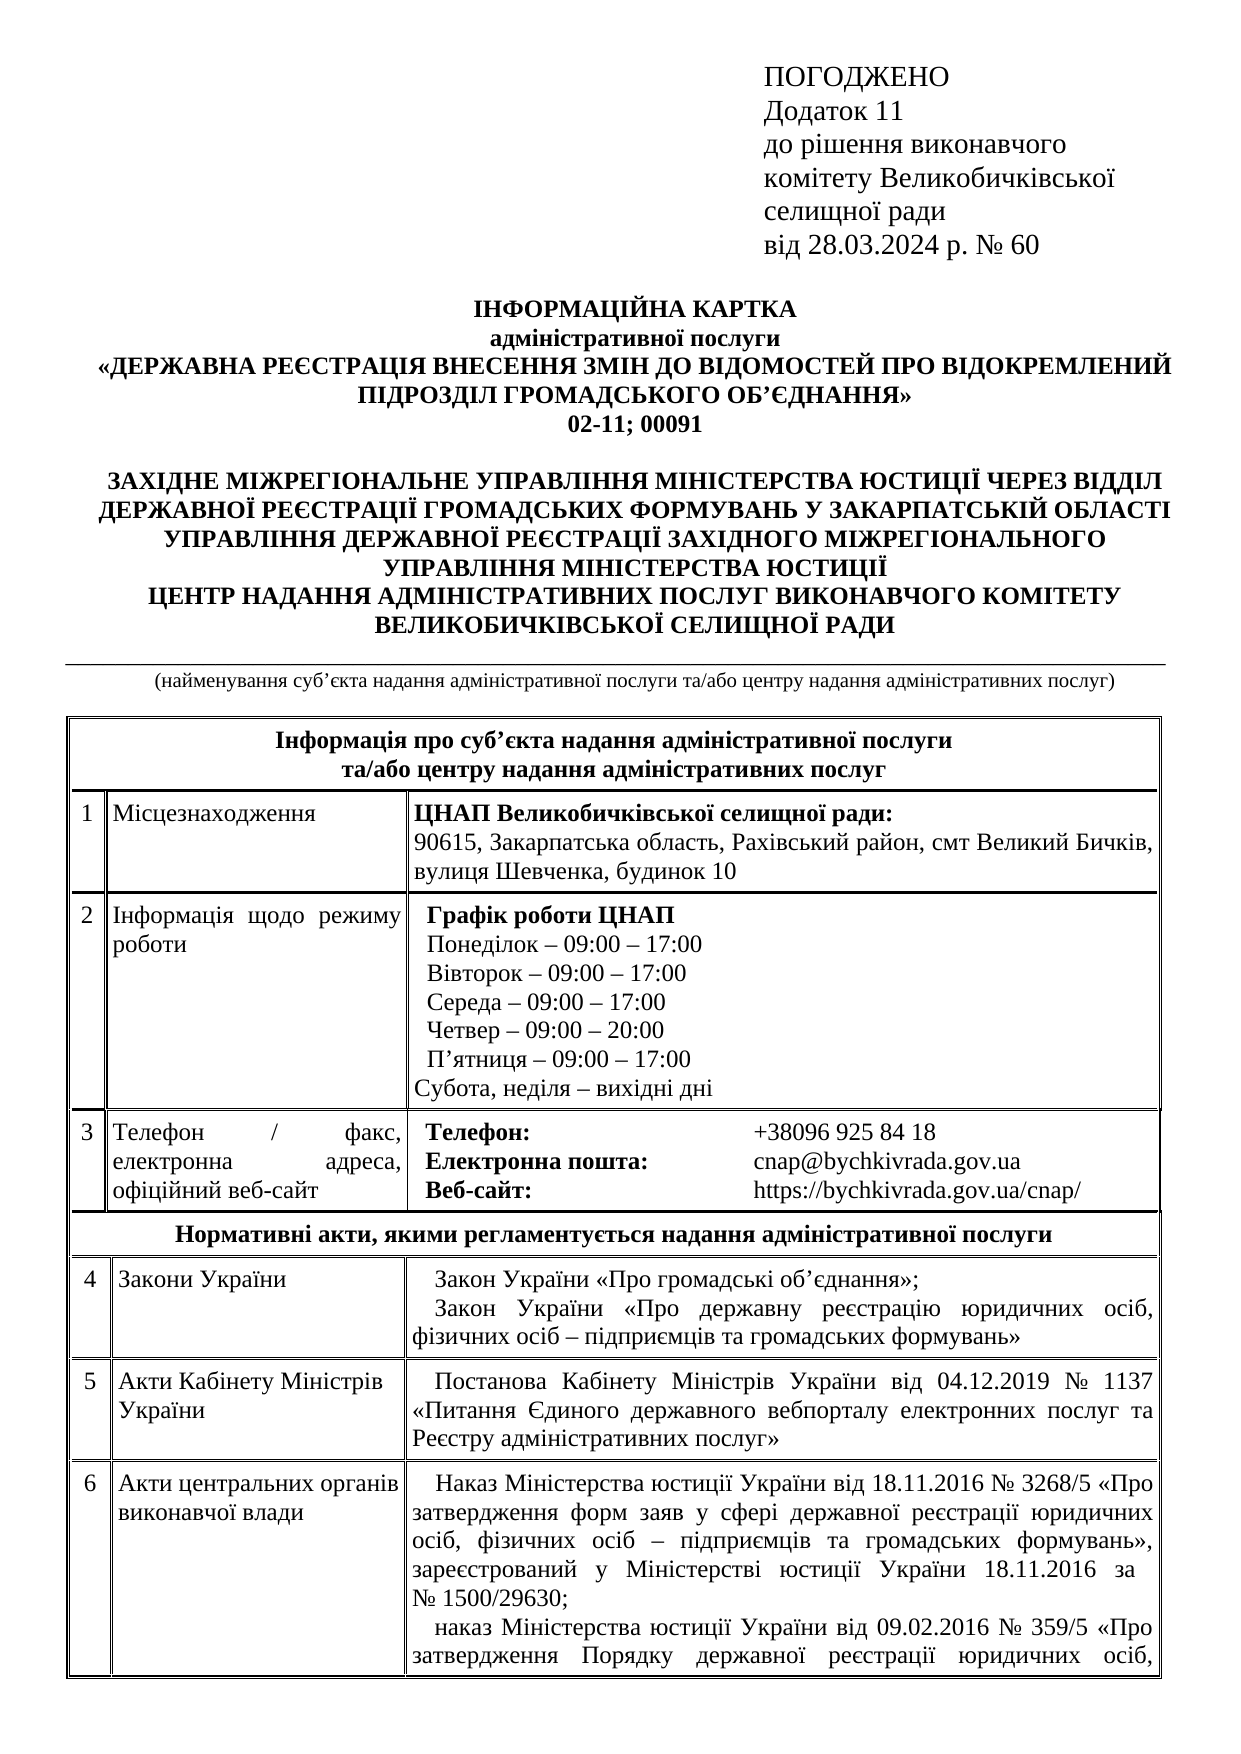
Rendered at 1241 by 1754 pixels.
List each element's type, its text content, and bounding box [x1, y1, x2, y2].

table_cell Акти Кабінету Міністрів України [113, 1360, 404, 1458]
table_cell Закони України [113, 1258, 404, 1356]
table_cell ЦНАП Великобичківської селищної ради: 90615, Закарпатська область, Рахівський район, смт Великий Бичків, вулиця Шевченка, будинок 10 [409, 789, 1159, 891]
table_cell 6 [70, 1459, 112, 1675]
table_cell [408, 1108, 1159, 1210]
table_cell 2 [70, 891, 104, 1108]
text ПОГОДЖЕНО [764, 59, 1181, 93]
table_cell Місцезнаходження [108, 792, 406, 891]
table_header Інформація про суб’єкта надання адміністративної послуги та/або центру надання адміністративних послуг [70, 719, 1159, 789]
table_cell 1 [70, 789, 104, 891]
table_cell Закон України «Про громадські об’єднання»; Закон України «Про державну реєстрацію юридичних осіб, фізичних осіб – підприємців та громадських формувань» [407, 1255, 1159, 1356]
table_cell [406, 1459, 1159, 1675]
text 02-11; 00091 [89, 409, 1181, 438]
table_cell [112, 1462, 406, 1675]
text адміністративної послуги [89, 323, 1181, 351]
table_cell Нормативні акти, якими регламентується надання адміністративної послуги [70, 1210, 1159, 1254]
text (найменування суб’єкта надання адміністративної послуги та/або центру надання адміністративних послуг) [89, 668, 1181, 692]
table_cell 5 [70, 1356, 110, 1458]
table_cell 3 [68, 1108, 104, 1210]
table_cell Інформація щодо режиму роботи [108, 894, 406, 1108]
table_cell 4 [70, 1255, 110, 1356]
text ІНФОРМАЦІЙНА КАРТКА [89, 294, 1181, 323]
table_cell Телефон / факс, електронна адреса, офіційний веб-сайт [108, 1111, 407, 1210]
table_cell Графік роботи ЦНАП Понеділок – 09:00 – 17:00 Вівторок – 09:00 – 17:00 Середа – 09:00 – 17:00 Четвер – 09:00 – 20:00 П’ятниця – 09:00 – 17:00 Субота, неділя – вихідні дні [409, 891, 1159, 1108]
text ЦЕНТР НАДАННЯ АДМІНІСТРАТИВНИХ ПОСЛУГ ВИКОНАВЧОГО КОМІТЕТУ ВЕЛИКОБИЧКІВСЬКОЇ СЕЛИЩНОЇ РАДИ [89, 581, 1181, 639]
text від 28.03.2024 р. № 60 [764, 227, 1181, 260]
text до рішення виконавчого комітету Великобичківської селищної ради [764, 126, 1181, 227]
table_cell Постанова Кабінету Міністрів України від 04.12.2019 № 1137 «Питання Єдиного державного вебпорталу електронних послуг та Реєстру адміністративних послуг» [407, 1356, 1159, 1458]
text ________________________________________________________________________________________ [59, 639, 1181, 668]
text «ДЕРЖАВНА РЕЄСТРАЦІЯ ВНЕСЕННЯ ЗМІН ДО ВІДОМОСТЕЙ ПРО ВІДОКРЕМЛЕНИЙ ПІДРОЗДІЛ ГРОМАДСЬКОГО ОБ’ЄДНАННЯ» [89, 351, 1181, 409]
text Додаток 11 [764, 93, 1181, 126]
text ЗАХІДНЕ МІЖРЕГІОНАЛЬНЕ УПРАВЛІННЯ МІНІСТЕРСТВА ЮСТИЦІЇ ЧЕРЕЗ ВІДДІЛ ДЕРЖАВНОЇ РЕЄСТРАЦІЇ ГРОМАДСЬКИХ ФОРМУВАНЬ У ЗАКАРПАТСЬКІЙ ОБЛАСТІ УПРАВЛІННЯ ДЕРЖАВНОЇ РЕЄСТРАЦІЇ ЗАХІДНОГО МІЖРЕГІОНАЛЬНОГО УПРАВЛІННЯ МІНІСТЕРСТВА ЮСТИЦІЇ [89, 466, 1181, 581]
